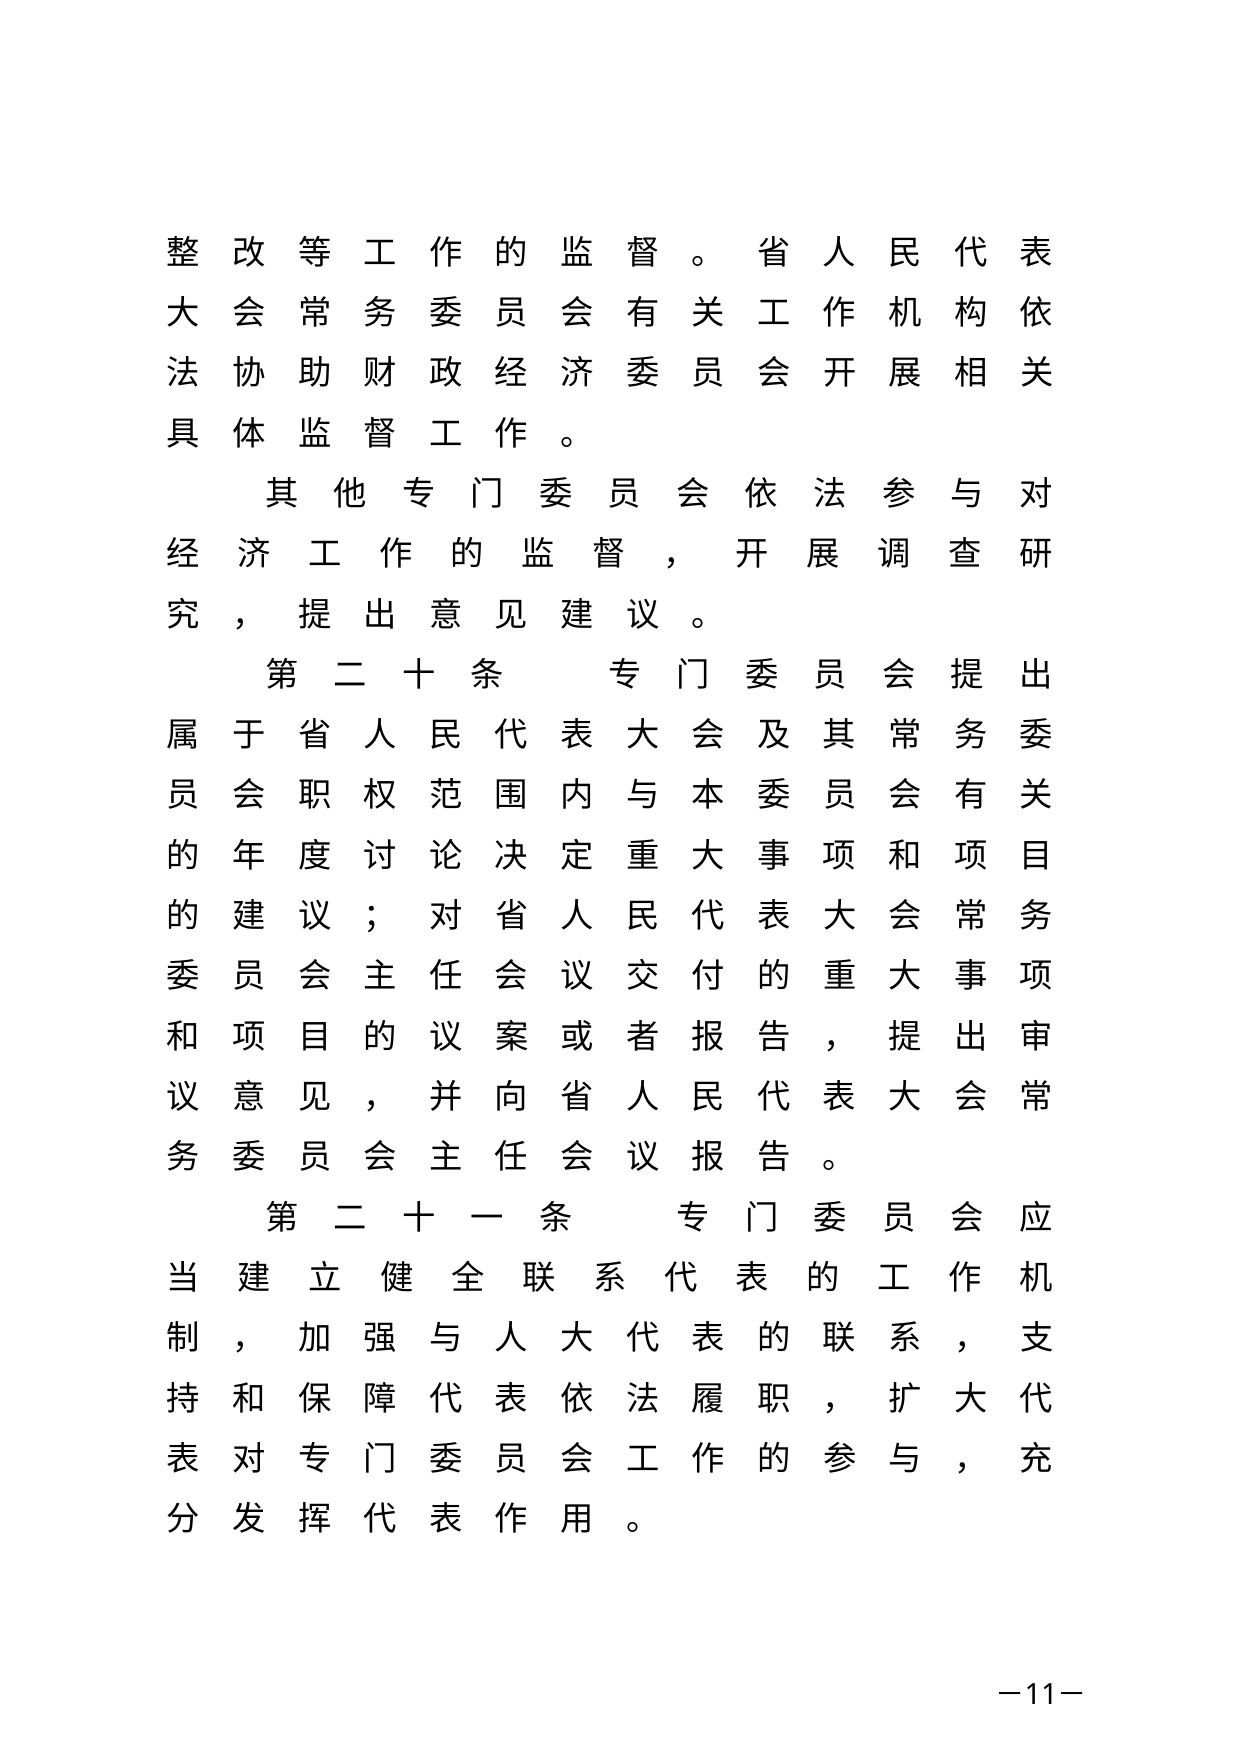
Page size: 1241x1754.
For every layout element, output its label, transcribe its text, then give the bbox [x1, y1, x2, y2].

text 其他专门委员会依法参与对经济工作的监督，开展调查研究，提出意见建议。 [167, 461, 1085, 642]
text 第二十一条 专门委员会应当建立健全联系代表的工作机制，加强与人大代表的联系，支持和保障代表依法履职，扩大代表对专门委员会工作的参与，充分发挥代表作用。 [167, 1184, 1085, 1546]
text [167, 219, 1085, 461]
text 第二十条 专门委员会提出属于省人民代表大会及其常务委员会职权范围内与本委员会有关的年度讨论决定重大事项和项目的建议；对省人民代表大会常务委员会主任会议交付的重大事项和项目的议案或者报告，提出审议意见，并向省人民代表大会常务委员会主任会议报告。 [167, 642, 1085, 1184]
